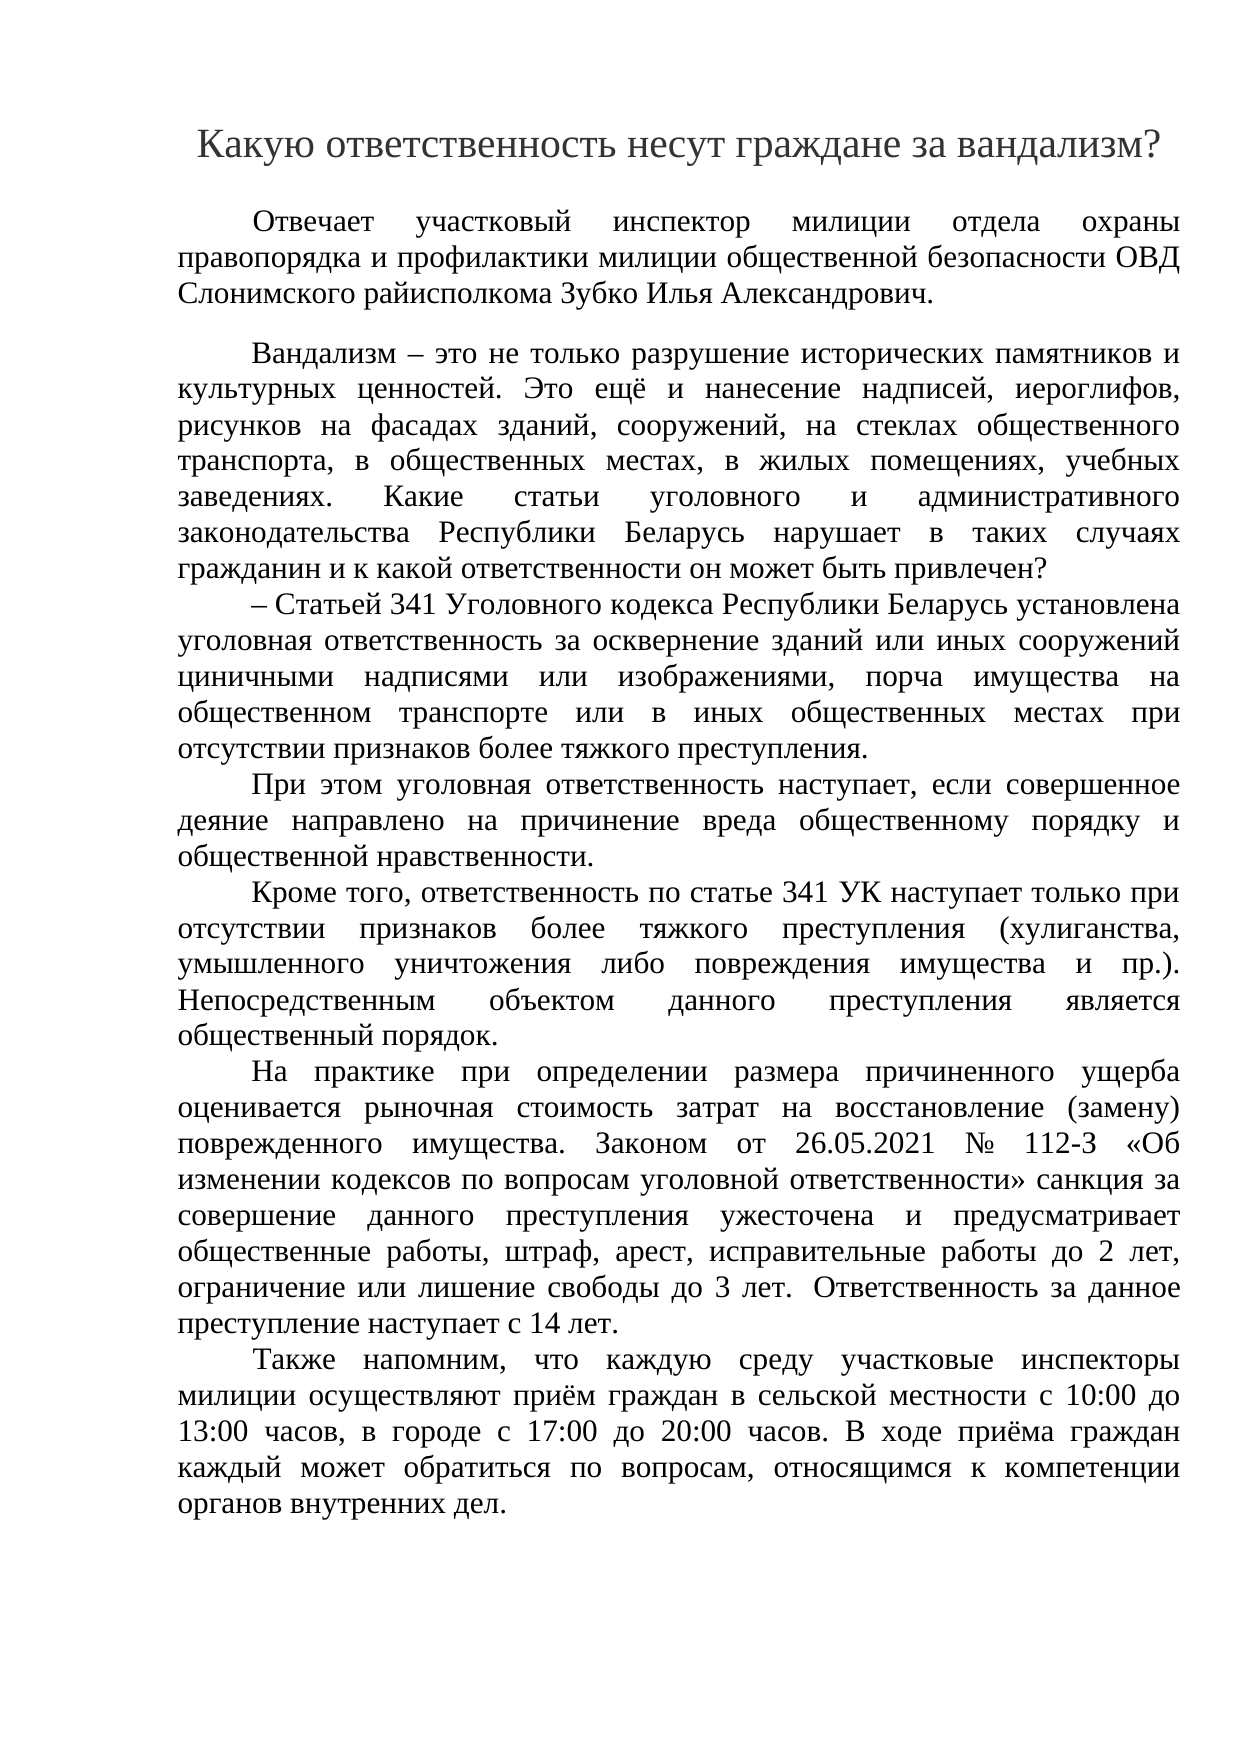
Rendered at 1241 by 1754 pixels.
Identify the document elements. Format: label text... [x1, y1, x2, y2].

text Кроме того, ответственность по статье 341 УК наступает только при отсутствии признаков более тяжкого преступления (хулиганства, умышленного уничтожения либо повреждения имущества и пр.). Непосредственным объектом данного преступления является общественный порядок. [177, 873, 1181, 1053]
text Отвечает участковый инспектор милиции отдела охраны правопорядка и профилактики милиции общественной безопасности ОВД Слонимского райисполкома Зубко Илья Александрович. [177, 202, 1181, 310]
text Какую ответственность несут граждане за вандализм? [177, 118, 1181, 166]
text ‒ Статьей 341 Уголовного кодекса Республики Беларусь установлена уголовная ответственность за осквернение зданий или иных сооружений циничными надписями или изображениями, порча имущества на общественном транспорте или в иных общественных местах при отсутствии признаков более тяжкого преступления. [177, 585, 1181, 765]
text Также напомним, что каждую среду участковые инспекторы милиции осуществляют приём граждан в сельской местности с 10:00 до 13:00 часов, в городе с 17:00 до 20:00 часов. В ходе приёма граждан каждый может обратиться по вопросам, относящимся к компетенции органов внутренних дел. [177, 1340, 1181, 1520]
text На практике при определении размера причиненного ущерба оценивается рыночная стоимость затрат на восстановление (замену) поврежденного имущества. Законом от 26.05.2021 № 112-З «Об изменении кодексов по вопросам уголовной ответственности» санкция за совершение данного преступления ужесточена и предусматривает общественные работы, штраф, арест, исправительные работы до 2 лет, ограничение или лишение свободы до 3 лет. Ответственность за данное преступление наступает с 14 лет. [177, 1053, 1181, 1340]
text При этом уголовная ответственность наступает, если совершенное деяние направлено на причинение вреда общественному порядку и общественной нравственности. [177, 765, 1181, 873]
text Вандализм – это не только разрушение исторических памятников и культурных ценностей. Это ещё и нанесение надписей, иероглифов, рисунков на фасадах зданий, сооружений, на стеклах общественного транспорта, в общественных местах, в жилых помещениях, учебных заведениях. Какие статьи уголовного и административного законодательства Республики Беларусь нарушает в таких случаях гражданин и к какой ответственности он может быть привлечен? [177, 334, 1181, 585]
